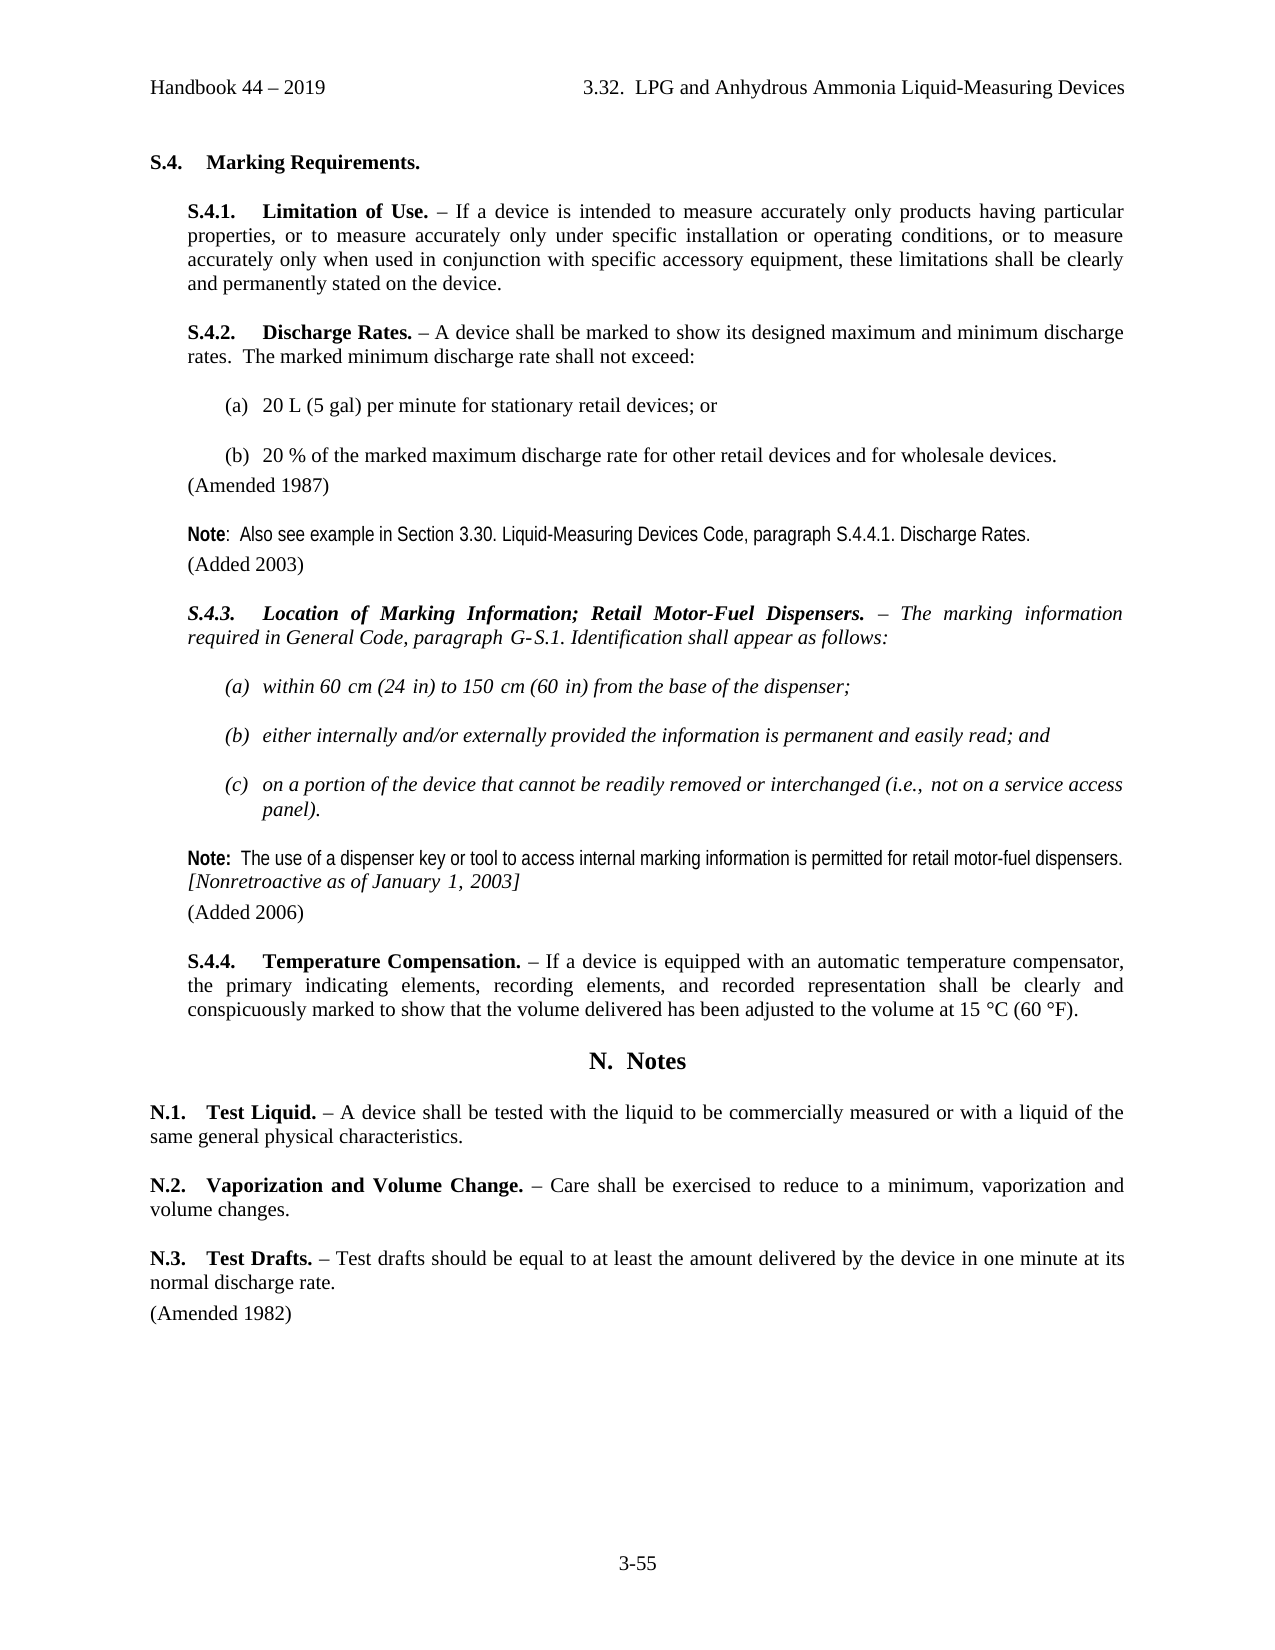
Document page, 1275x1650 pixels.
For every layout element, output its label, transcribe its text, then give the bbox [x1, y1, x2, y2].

text S.4.1. Limitation of Use. – If a device is intended to measure accurately only products having particular properties, or to measure accurately only under specific installation or operating conditions, or to measure accurately only when used in conjunction with specific accessory equipment, these limitations shall be clearly and permanently stated on the device. [187, 199, 1125, 295]
text S.4.3. Location of Marking Information; Retail Motor-Fuel Dispensers. – The marking information required in General Code, paragraph G-S.1. Identification shall appear as follows: [187, 601, 1125, 649]
text S.4.2. Discharge Rates. – A device shall be marked to show its designed maximum and minimum discharge rates. The marked minimum discharge rate shall not exceed: [187, 320, 1125, 368]
text (b) 20 % of the marked maximum discharge rate for other retail devices and for wholesale devices. [225, 442, 1125, 467]
text (Amended 1987) [187, 473, 1125, 497]
text (Amended 1982) [150, 1300, 1125, 1324]
list on a portion of the device that cannot be readily removed or interchanged (i.e., not on a service access panel). [225, 772, 1125, 821]
text Note: The use of a dispenser key or tool to access internal marking information is permitted for retail motor-fuel dispensers. [187, 846, 1125, 869]
text N.2. Vaporization and Volume Change. – Care shall be exercised to reduce to a minimum, vaporization and volume changes. [150, 1173, 1125, 1221]
subtitle S.4. Marking Requirements. [150, 150, 1125, 174]
text Note: Also see example in Section 3.30. Liquid-Measuring Devices Code, paragraph S.4.4.1. Discharge Rates. [187, 522, 1125, 546]
text S.4.4. Temperature Compensation. – If a device is equipped with an automatic temperature compensator, the primary indicating elements, recording elements, and recorded representation shall be clearly and conspicuously marked to show that the volume delivered has been adjusted to the volume at 15 °C (60 °F). [187, 949, 1125, 1021]
text (Added 2003) [187, 552, 1125, 576]
text N.3. Test Drafts. – Test drafts should be equal to at least the amount delivered by the device in one minute at its normal discharge rate. [150, 1246, 1125, 1294]
text (a) 20 L (5 gal) per minute for stationary retail devices; or [225, 393, 1125, 417]
text N.1. Test Liquid. – A device shall be tested with the liquid to be commercially measured or with a liquid of the same general physical characteristics. [150, 1100, 1125, 1148]
text [Nonretroactive as of January 1, 2003] [187, 869, 1125, 893]
subtitle N. Notes [150, 1046, 1125, 1075]
list within 60 cm (24 in) to 150 cm (60 in) from the base of the dispenser; [225, 674, 1125, 698]
list either internally and/or externally provided the information is permanent and easily read; and [225, 723, 1125, 747]
text (Added 2006) [187, 900, 1125, 924]
